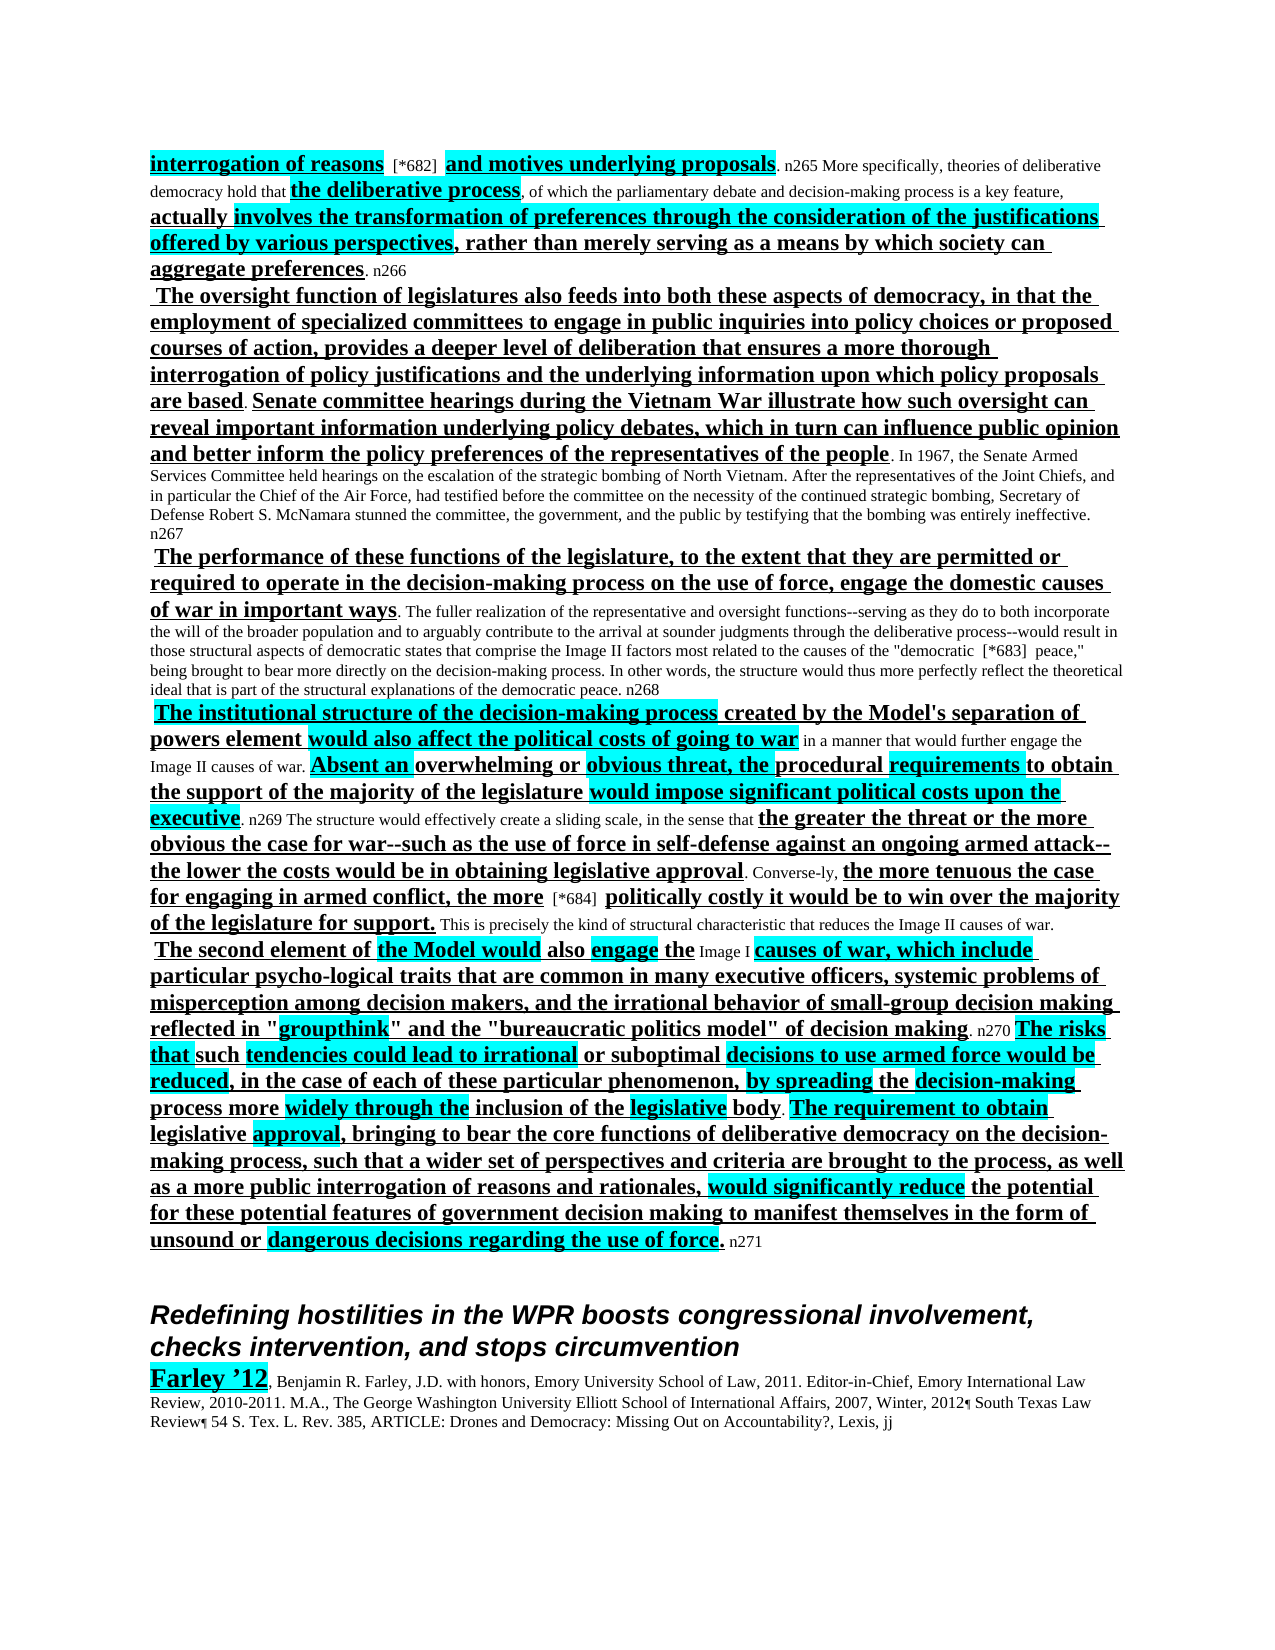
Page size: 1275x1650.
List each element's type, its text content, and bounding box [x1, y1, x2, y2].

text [150, 150, 1125, 282]
text The second element of the Model would also engage the Image I causes of war, which include particular psycho-logical traits that are common in many executive officers, systemic problems of misperception among decision makers, and the irrational behavior of small-group decision making reflected in "groupthink" and the "bureaucratic politics model" of decision making. n270 The risks that such tendencies could lead to irrational or suboptimal decisions to use armed force would be reduced, in the case of each of these particular phenomenon, by spreading the decision-making process more widely through the inclusion of the legislative body. The requirement to obtain legislative approval, bringing to bear the core functions of deliberative democracy on the decision-making process, such that a wider set of perspectives and criteria are brought to the process, as well as a more public interrogation of reasons and rationales, would significantly reduce the potential for these potential features of government decision making to manifest themselves in the form of unsound or dangerous decisions regarding the use of force. n271 [150, 936, 1125, 1170]
text Redefining hostilities in the WPR boosts congressional involvement, checks intervention, and stops circumvention [150, 1299, 1125, 1362]
text The performance of these functions of the legislature, to the extent that they are permitted or required to operate in the decision-making process on the use of force, engage the domestic causes of war in important ways. The fuller realization of the representative and oversight functions--serving as they do to both incorporate the will of the broader population and to arguably contribute to the arrival at sounder judgments through the deliberative process--would result in those structural aspects of democratic states that comprise the Image II factors most related to the causes of the "democratic [*683] peace," being brought to bear more directly on the decision-making process. In other words, the structure would thus more perfectly reflect the theoretical ideal that is part of the structural explanations of the democratic peace. n268 [150, 543, 1125, 699]
text Farley ’12, Benjamin R. Farley, J.D. with honors, Emory University School of Law, 2011. Editor-in-Chief, Emory International Law Review, 2010-2011. M.A., The George Washington University Elliott School of International Affairs, 2007, Winter, 2012¶ South Texas Law Review¶ 54 S. Tex. L. Rev. 385, ARTICLE: Drones and Democracy: Missing Out on Accountability?, Lexis, jj [150, 1362, 1125, 1431]
text The second element of the Model would also engage the Image I causes of war, which include particular psycho-logical traits that are common in many executive officers, systemic problems of misperception among decision makers, and the irrational behavior of small-group decision making reflected in "groupthink" and the "bureaucratic politics model" of decision making. n270 The risks that such tendencies could lead to irrational or suboptimal decisions to use armed force would be reduced, in the case of each of these particular phenomenon, by spreading the decision-making process more widely through the inclusion of the legislative body. The requirement to obtain legislative approval, bringing to bear the core functions of deliberative democracy on the decision-making process, such that a wider set of perspectives and criteria are brought to the process, as well as a more public interrogation of reasons and rationales, would significantly reduce the potential for these potential features of government decision making to manifest themselves in the form of unsound or dangerous decisions regarding the use of force. n271 [150, 1171, 1125, 1252]
text The oversight function of legislatures also feeds into both these aspects of democracy, in that the employment of specialized committees to engage in public inquiries into policy choices or proposed courses of action, provides a deeper level of deliberation that ensures a more thorough interrogation of policy justifications and the underlying information upon which policy proposals are based. Senate committee hearings during the Vietnam War illustrate how such oversight can reveal important information underlying policy debates, which in turn can influence public opinion and better inform the policy preferences of the representatives of the people. In 1967, the Senate Armed Services Committee held hearings on the escalation of the strategic bombing of North Vietnam. After the representatives of the Joint Chiefs, and in particular the Chief of the Air Force, had testified before the committee on the necessity of the continued strategic bombing, Secretary of Defense Robert S. McNamara stunned the committee, the government, and the public by testifying that the bombing was entirely ineffective. n267 [150, 282, 1125, 543]
text The institutional structure of the decision-making process created by the Model's separation of powers element would also affect the political costs of going to war in a manner that would further engage the Image II causes of war. Absent an overwhelming or obvious threat, the procedural requirements to obtain the support of the majority of the legislature would impose significant political costs upon the executive. n269 The structure would effectively create a sliding scale, in the sense that the greater the threat or the more obvious the case for war--such as the use of force in self-defense against an ongoing armed attack--the lower the costs would be in obtaining legislative approval. Converse-ly, the more tenuous the case for engaging in armed conflict, the more [*684] politically costly it would be to win over the majority of the legislature for support. This is precisely the kind of structural characteristic that reduces the Image II causes of war. [150, 699, 1125, 936]
